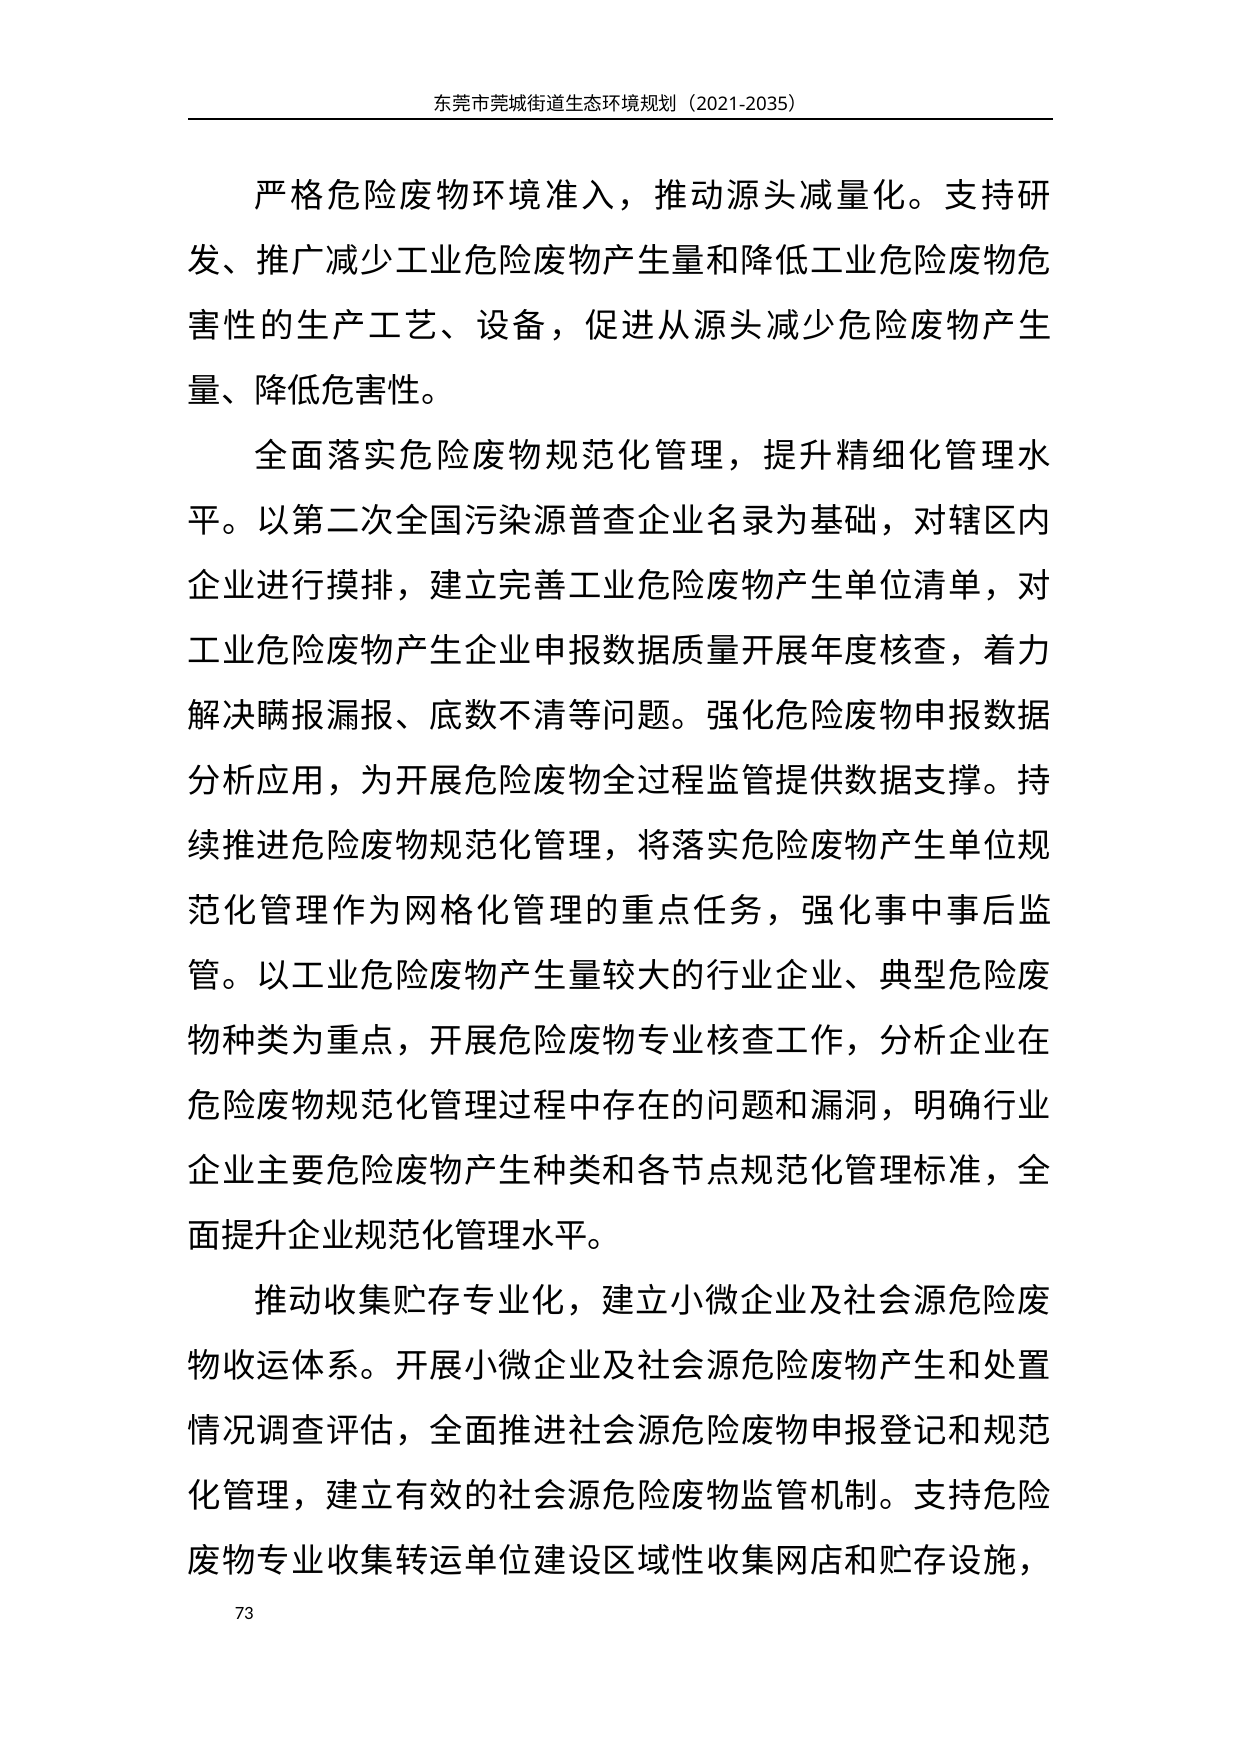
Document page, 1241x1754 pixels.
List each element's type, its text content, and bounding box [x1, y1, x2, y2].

text 严格危险废物环境准入，推动源头减量化。支持研发、推广减少工业危险废物产生量和降低工业危险废物危害性的生产工艺、设备，促进从源头减少危险废物产生量、降低危害性。 [187, 161, 1053, 421]
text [187, 1266, 1053, 1591]
text 全面落实危险废物规范化管理，提升精细化管理水平。以第二次全国污染源普查企业名录为基础，对辖区内企业进行摸排，建立完善工业危险废物产生单位清单，对工业危险废物产生企业申报数据质量开展年度核查，着力解决瞒报漏报、底数不清等问题。强化危险废物申报数据分析应用，为开展危险废物全过程监管提供数据支撑。持续推进危险废物规范化管理，将落实危险废物产生单位规范化管理作为网格化管理的重点任务，强化事中事后监管。以工业危险废物产生量较大的行业企业、典型危险废物种类为重点，开展危险废物专业核查工作，分析企业在危险废物规范化管理过程中存在的问题和漏洞，明确行业企业主要危险废物产生种类和各节点规范化管理标准，全面提升企业规范化管理水平。 [187, 421, 1053, 1266]
